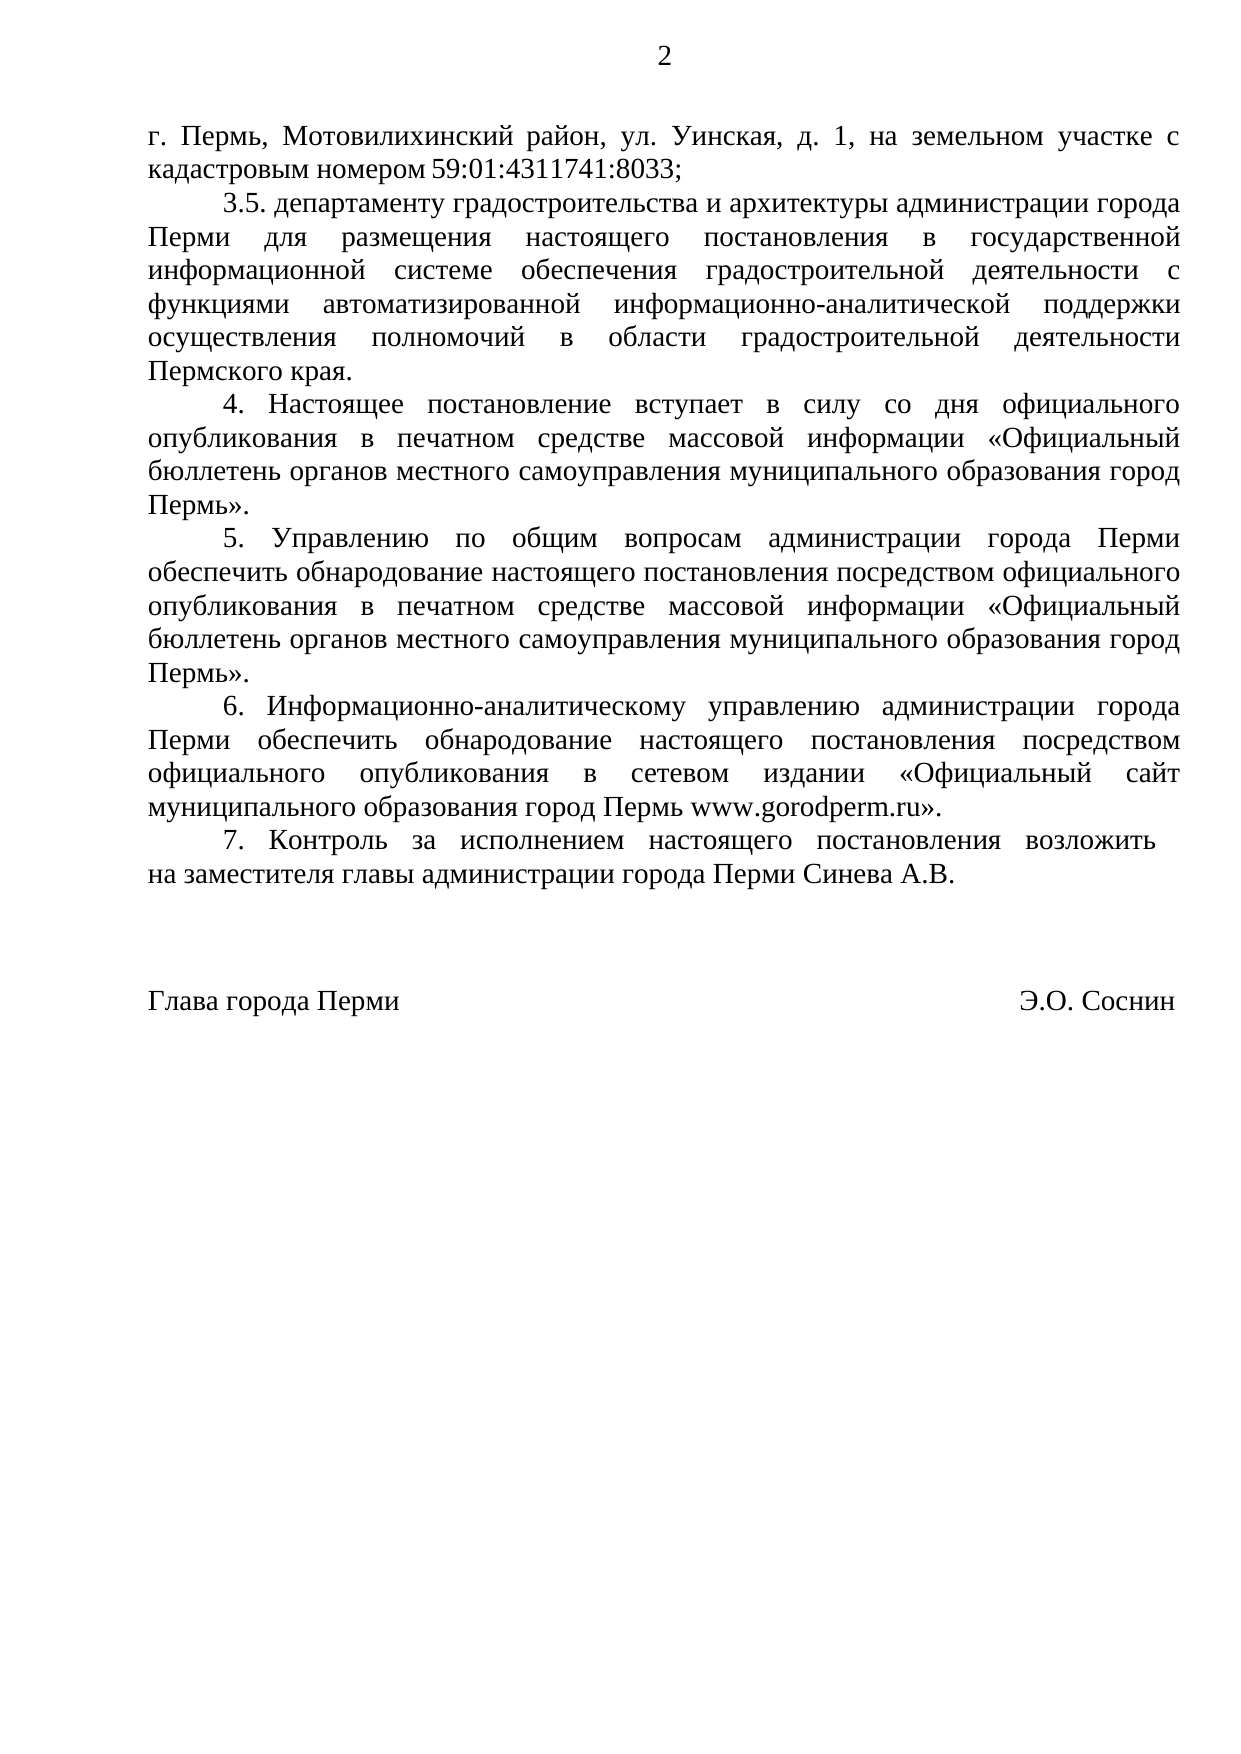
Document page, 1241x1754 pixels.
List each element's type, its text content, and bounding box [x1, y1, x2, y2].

text 5. Управлению по общим вопросам администрации города Перми обеспечить обнародование настоящего постановления посредством официального опубликования в печатном средстве массовой информации «Официальный бюллетень органов местного самоуправления муниципального образования город Пермь». [148, 521, 1181, 688]
text 7. Контроль за исполнением настоящего постановления возложить на заместителя главы администрации города Перми Синева А.В. [148, 822, 1181, 889]
text Глава города Перми Э.О. Соснин [148, 990, 1181, 1015]
text 4. Настоящее постановление вступает в силу со дня официального опубликования в печатном средстве массовой информации «Официальный бюллетень органов местного самоуправления муниципального образования город Пермь». [148, 386, 1181, 521]
text 6. Информационно-аналитическому управлению администрации города Перми обеспечить обнародование настоящего постановления посредством официального опубликования в сетевом издании «Официальный сайт муниципального образования город Пермь www.gorodperm.ru». [148, 688, 1181, 822]
text 3.5. департаменту градостроительства и архитектуры администрации города Перми для размещения настоящего постановления в государственной информационной системе обеспечения градостроительной деятельности с функциями автоматизированной информационно-аналитической поддержки осуществления полномочий в области градостроительной деятельности Пермского края. [148, 185, 1181, 386]
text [148, 118, 1181, 185]
